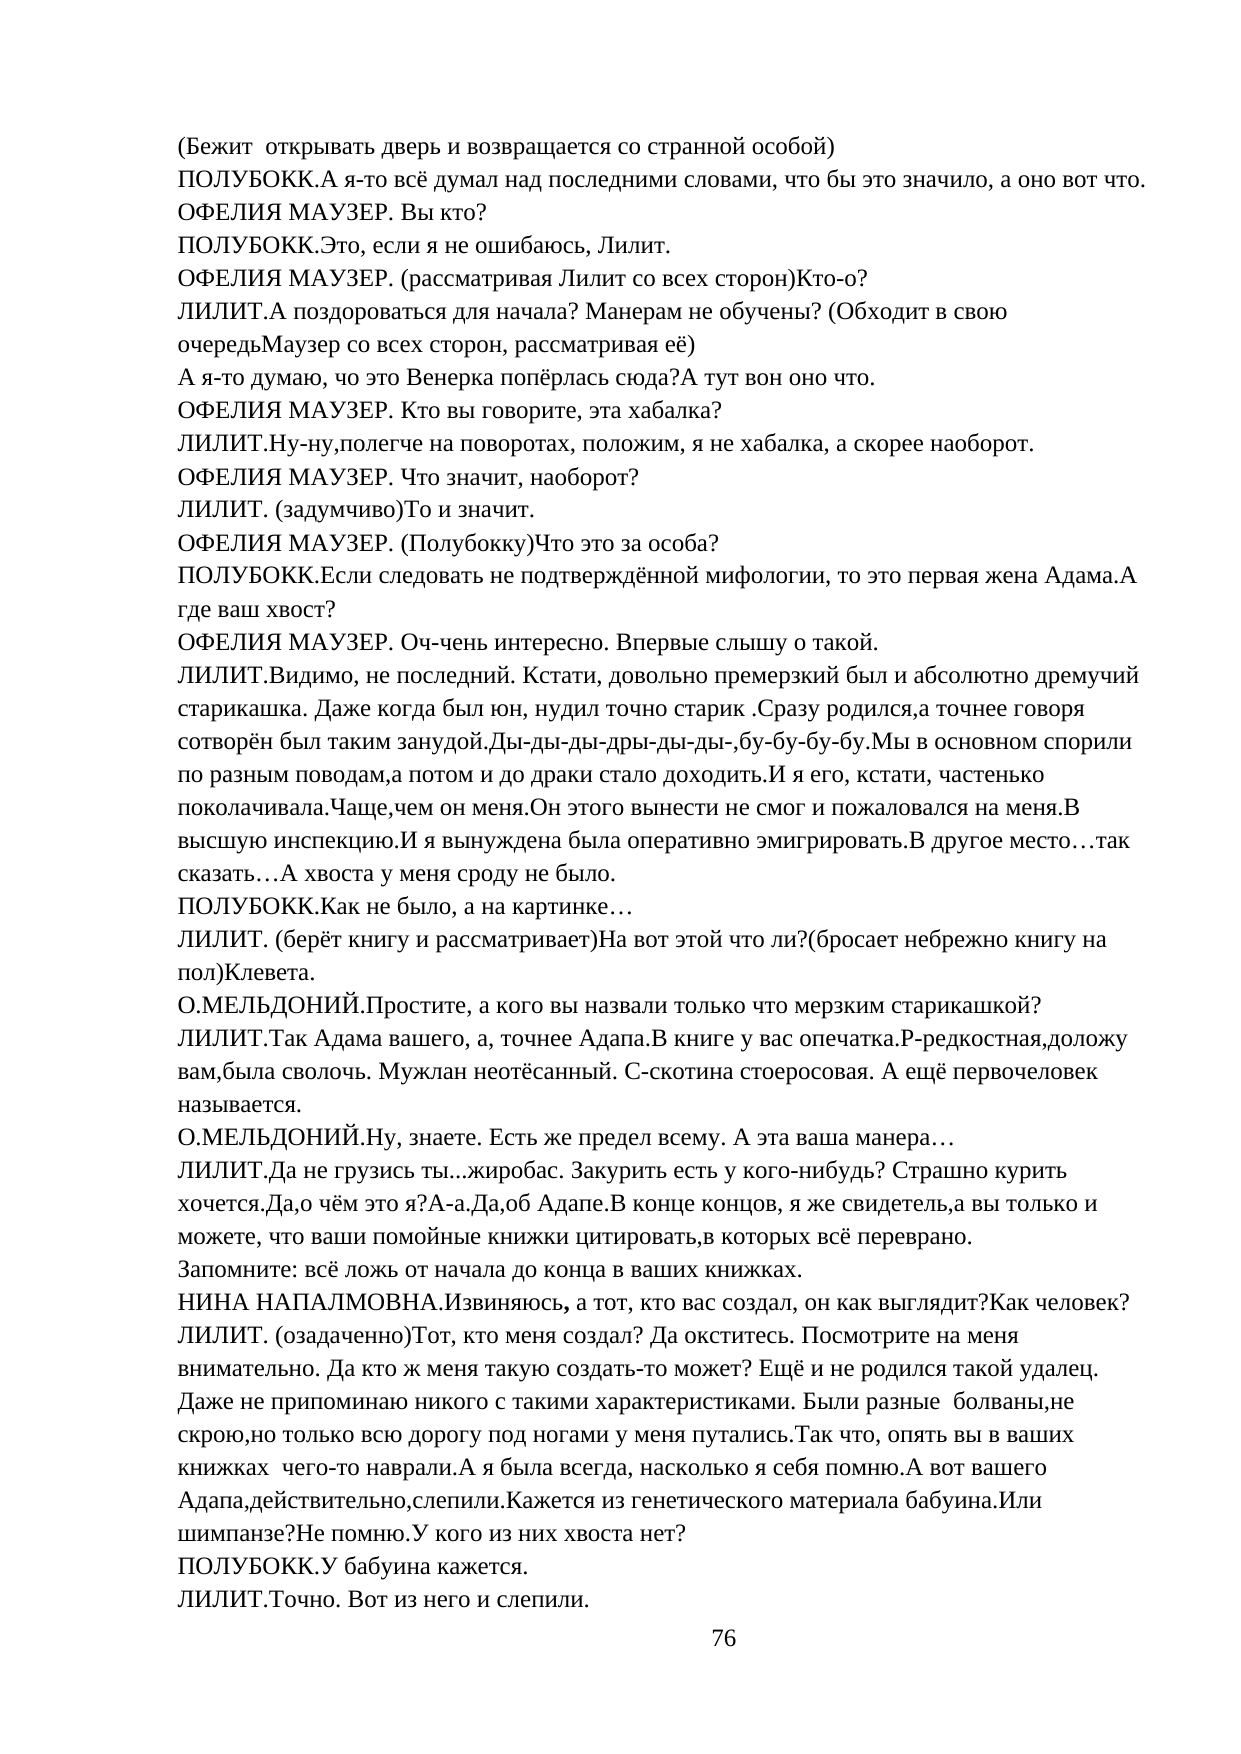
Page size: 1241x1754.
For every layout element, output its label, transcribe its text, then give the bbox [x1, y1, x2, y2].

text ОФЕЛИЯ МАУЗЕР. Оч-чень интересно. Впервые слышу о такой. [177, 627, 1152, 655]
text ЛИЛИТ.Да не грузись ты...жиробас. Закурить есть у кого-нибудь? Страшно курить хочется.Да,о чём это я?А-а.Да,об Адапе.В конце концов, я же свидетель,а вы только и можете, что ваши помойные книжки цитировать,в которых всё переврано. [177, 1155, 1152, 1250]
text ЛИЛИТ.А поздороваться для начала? Манерам не обучены? (Обходит в свою очередьМаузер со всех сторон, рассматривая её) [177, 296, 1152, 358]
text ПОЛУБОКК.У бабуина кажется. [177, 1551, 1152, 1580]
text ОФЕЛИЯ МАУЗЕР. Вы кто? [177, 197, 1152, 226]
text О.МЕЛЬДОНИЙ.Простите, а кого вы назвали только что мерзким старикашкой? [177, 990, 1152, 1019]
text ЛИЛИТ. (берёт книгу и рассматривает)На вот этой что ли?(бросает небрежно книгу на пол)Клевета. [177, 924, 1152, 986]
text Запомните: всё ложь от начала до конца в ваших книжках. [177, 1254, 1152, 1283]
text ЛИЛИТ.Видимо, не последний. Кстати, довольно премерзкий был и абсолютно дремучий старикашка. Даже когда был юн, нудил точно старик .Сразу родился,а точнее говоря сотворён был таким занудой.Ды-ды-ды-дры-ды-ды-,бу-бу-бу-бу.Мы в основном спорили по разным поводам,а потом и до драки стало доходить.И я его, кстати, частенько поколачивала.Чаще,чем он меня.Он этого вынести не смог и пожаловался на меня.В высшую инспекцию.И я вынуждена была оперативно эмигрировать.В другое место…так сказать…А хвоста у меня сроду не было. [177, 660, 1152, 887]
text ПОЛУБОКК.Если следовать не подтверждённой мифологии, то это первая жена Адама.А где ваш хвост? [177, 561, 1152, 622]
text ПОЛУБОКК.А я-то всё думал над последними словами, что бы это значило, а оно вот что. [177, 164, 1152, 193]
text ОФЕЛИЯ МАУЗЕР. (рассматривая Лилит со всех сторон)Кто-о? [177, 263, 1152, 292]
text (Бежит открывать дверь и возвращается со странной особой) [177, 131, 1152, 160]
text ПОЛУБОКК.Это, если я не ошибаюсь, Лилит. [177, 230, 1152, 259]
text ОФЕЛИЯ МАУЗЕР. Что значит, наоборот? [177, 462, 1152, 490]
text ЛИЛИТ. (задумчиво)То и значит. [177, 494, 1152, 523]
text ЛИЛИТ.Так Адама вашего, а, точнее Адапа.В книге у вас опечатка.Р-редкостная,доложу вам,была сволочь. Мужлан неотёсанный. С-скотина стоеросовая. А ещё первочеловек называется. [177, 1023, 1152, 1118]
text НИНА НАПАЛМОВНА.Извиняюсь, а тот, кто вас создал, он как выглядит?Как человек? [177, 1287, 1152, 1316]
text ЛИЛИТ.Ну-ну,полегче на поворотах, положим, я не хабалка, а скорее наоборот. [177, 428, 1152, 457]
text ЛИЛИТ.Точно. Вот из него и слепили. [177, 1584, 1152, 1613]
text О.МЕЛЬДОНИЙ.Ну, знаете. Есть же предел всему. А эта ваша манера… [177, 1122, 1152, 1151]
text ОФЕЛИЯ МАУЗЕР. Кто вы говорите, эта хабалка? [177, 396, 1152, 424]
text ЛИЛИТ. (озадаченно)Тот, кто меня создал? Да окститесь. Посмотрите на меня внимательно. Да кто ж меня такую создать-то может? Ещё и не родился такой удалец. Даже не припоминаю никого с такими характеристиками. Были разные болваны,не скрою,но только всю дорогу под ногами у меня путались.Так что, опять вы в ваших книжках чего-то наврали.А я была всегда, насколько я себя помню.А вот вашего Адапа,действительно,слепили.Кажется из генетического материала бабуина.Или шимпанзе?Не помню.У кого из них хвоста нет? [177, 1320, 1152, 1547]
text ПОЛУБОКК.Как не было, а на картинке… [177, 891, 1152, 919]
text ОФЕЛИЯ МАУЗЕР. (Полубокку)Что это за особа? [177, 528, 1152, 556]
text А я-то думаю, чо это Венерка попёрлась сюда?А тут вон оно что. [177, 362, 1152, 391]
